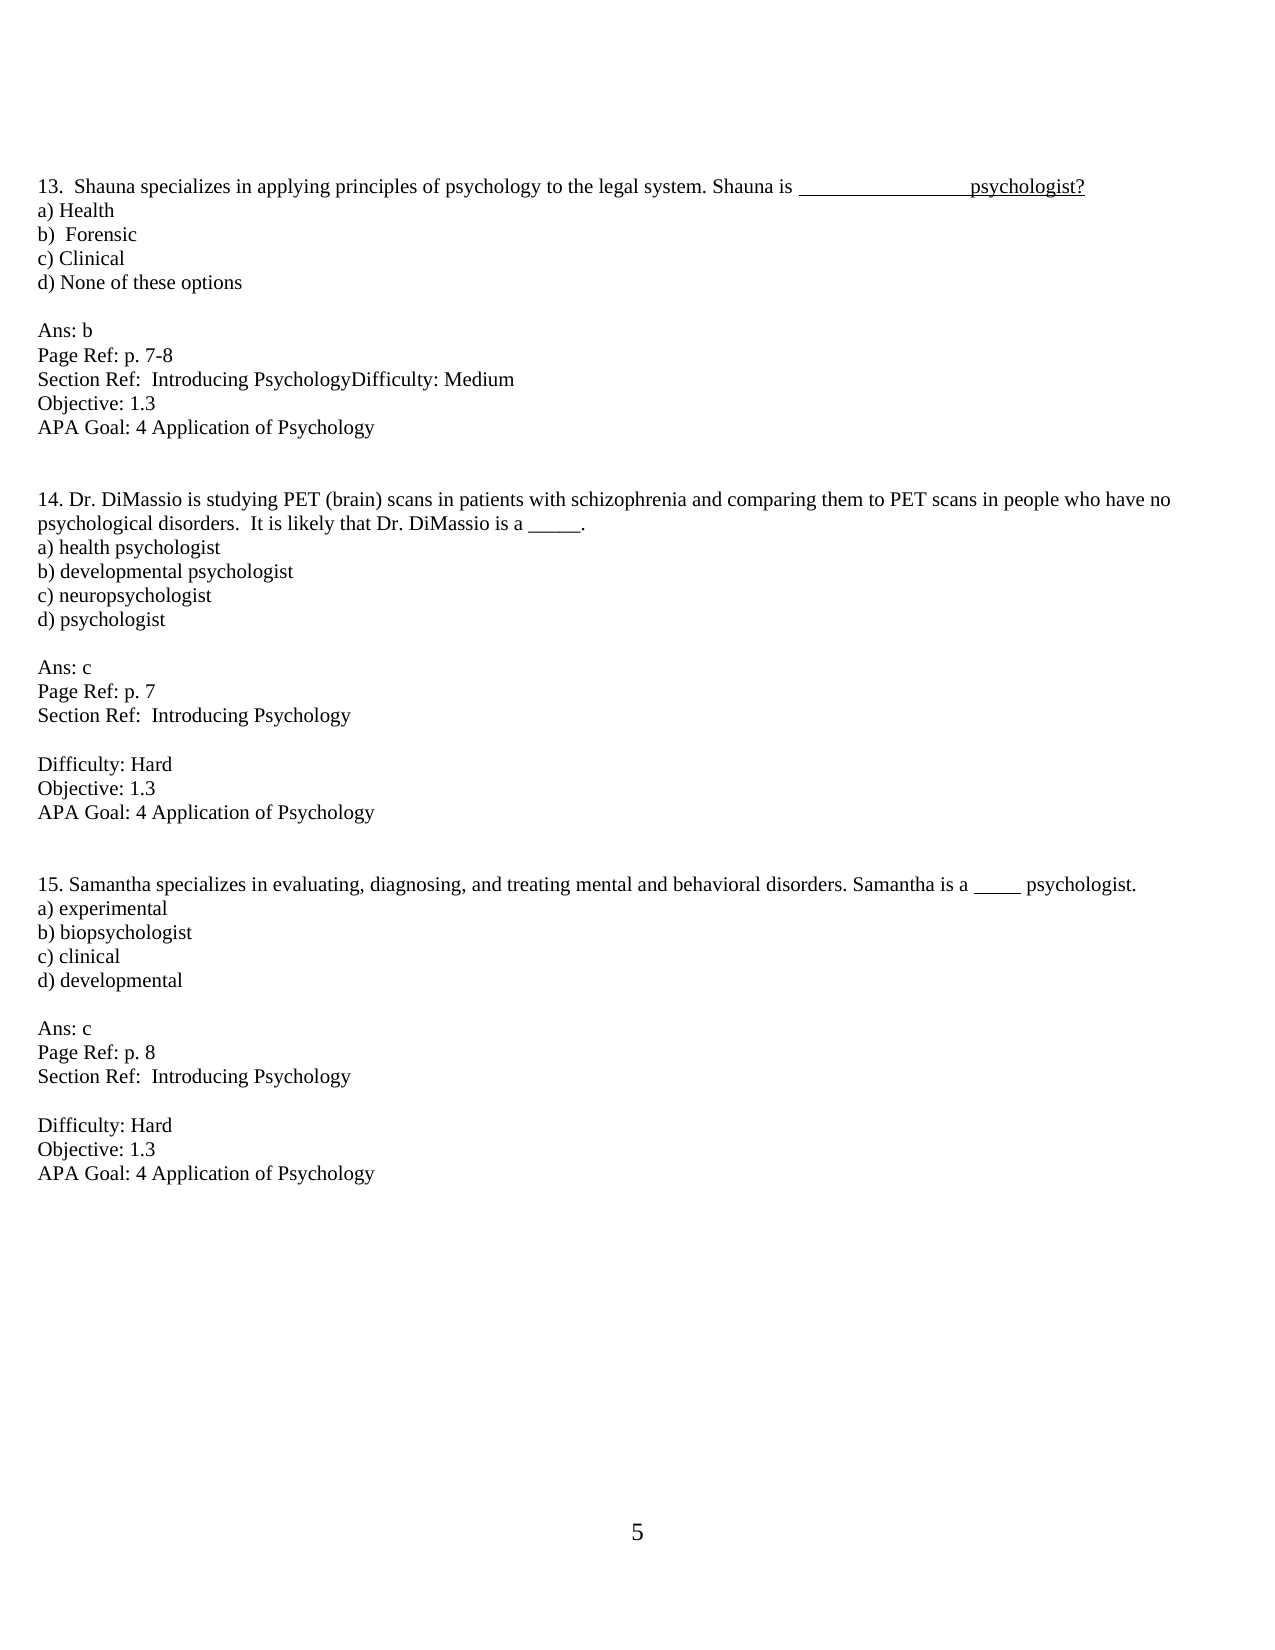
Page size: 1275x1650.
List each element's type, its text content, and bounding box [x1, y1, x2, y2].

text APA Goal: 4 Application of Psychology [37, 1161, 1238, 1185]
text APA Goal: 4 Application of Psychology [37, 415, 1238, 439]
text d) psychologist [37, 607, 1238, 631]
text Page Ref: p. 7 [37, 679, 1238, 703]
text Ans: c [37, 1016, 1238, 1040]
text Objective: 1.3 [37, 1137, 1238, 1161]
text c) clinical [37, 944, 1238, 968]
text Difficulty: Hard [37, 752, 1238, 776]
text APA Goal: 4 Application of Psychology [37, 800, 1238, 824]
text 14. Dr. DiMassio is studying PET (brain) scans in patients with schizophrenia and comparing them to PET scans in people who have no psychological disorders. It is likely that Dr. DiMassio is a _____. [37, 487, 1238, 535]
text Ans: c [37, 655, 1238, 679]
text a) health psychologist [37, 535, 1238, 559]
text d) developmental [37, 968, 1238, 992]
text a) experimental [37, 896, 1238, 920]
text Page Ref: p. 7-8 [37, 342, 1238, 367]
text b) biopsychologist [37, 920, 1238, 944]
text Page Ref: p. 8 [37, 1040, 1238, 1064]
text Ans: b [37, 318, 1238, 342]
text Objective: 1.3 [37, 776, 1238, 800]
text b) developmental psychologist [37, 559, 1238, 583]
text Difficulty: Hard [37, 1112, 1238, 1137]
text Section Ref: Introducing PsychologyDifficulty: Medium [37, 367, 1238, 391]
text c) neuropsychologist [37, 583, 1238, 607]
text Section Ref: Introducing Psychology [37, 1064, 1238, 1088]
text d) None of these options [37, 270, 1238, 294]
text Objective: 1.3 [37, 391, 1238, 415]
text a) Health [37, 198, 1238, 222]
text b) Forensic [37, 222, 1238, 246]
text Section Ref: Introducing Psychology [37, 703, 1238, 727]
text 13. Shauna specializes in applying principles of psychology to the legal system. Shauna is psychologist? [37, 174, 1238, 198]
text c) Clinical [37, 246, 1238, 270]
text 15. Samantha specializes in evaluating, diagnosing, and treating mental and behavioral disorders. Samantha is a psychologist. [37, 872, 1238, 896]
